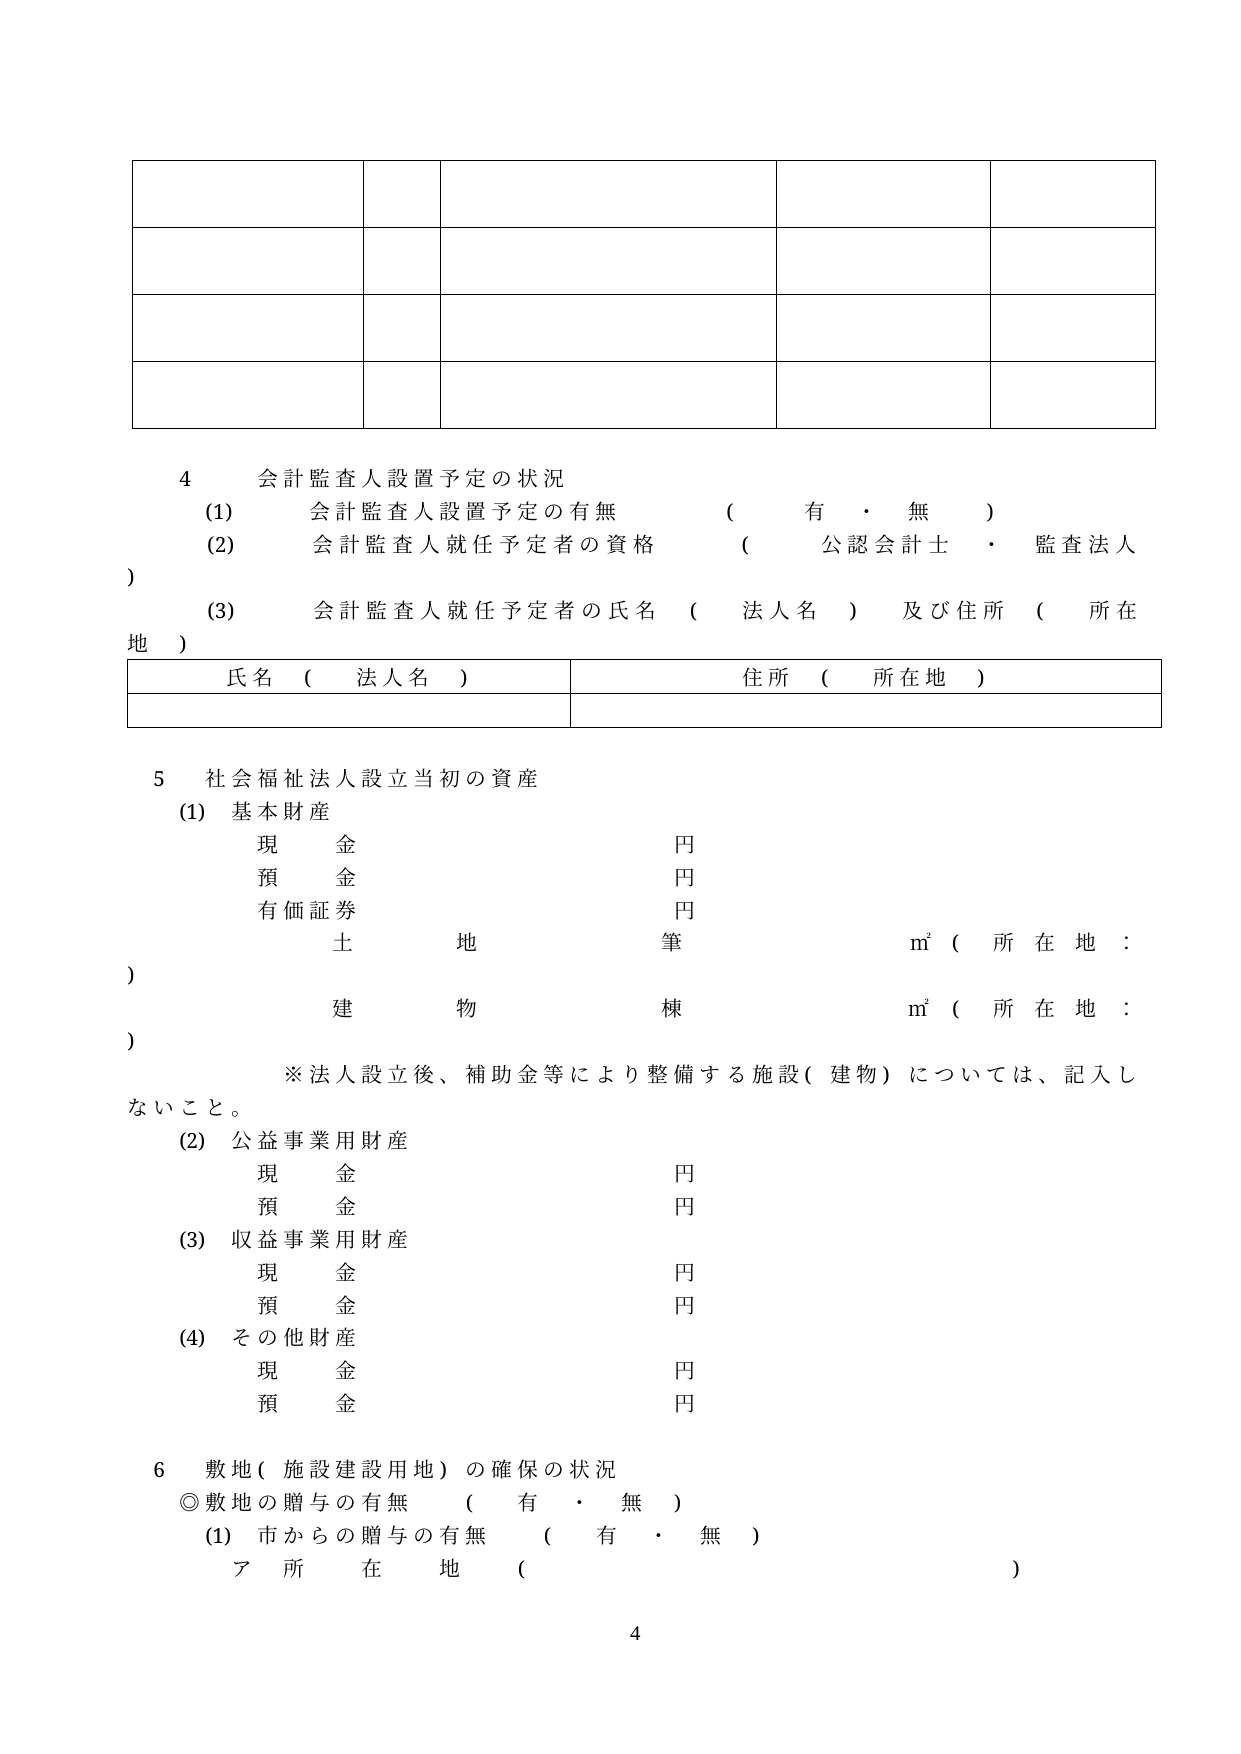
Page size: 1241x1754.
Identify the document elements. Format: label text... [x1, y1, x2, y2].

text (2) 公益事業用財産 [127, 1123, 1143, 1156]
table_header 住所(所在地) [571, 660, 1161, 693]
text 預 金 円 [127, 1288, 1143, 1321]
text (4) その他財産 [127, 1321, 1143, 1353]
table_cell [133, 228, 363, 294]
table_cell [441, 295, 776, 361]
text ア 所 在 地 ( ) [127, 1551, 1143, 1584]
text 預 金 円 [127, 860, 1143, 893]
text 6 敷地(施設建設用地)の確保の状況 [127, 1452, 1143, 1485]
table_cell [364, 161, 440, 227]
text 預 金 円 [127, 1189, 1143, 1222]
table_cell [991, 161, 1155, 227]
table_cell [133, 161, 363, 227]
text (1) 会計監査人設置予定の有無 ( 有 ・ 無 ) [127, 494, 1143, 527]
text 預 金 円 [127, 1386, 1143, 1419]
text 現 金 円 [127, 1255, 1143, 1288]
text (1) 市からの贈与の有無 ( 有 ・ 無 ) [127, 1518, 1143, 1551]
text 4 会計監査人設置予定の状況 [127, 462, 1143, 494]
text (3) 収益事業用財産 [127, 1222, 1143, 1255]
table_cell [777, 228, 990, 294]
table_cell [777, 295, 990, 361]
table_cell [128, 694, 570, 727]
text (2) 会計監査人就任予定者の資格 ( 公認会計士 ・ 監査法人 ) [127, 527, 1143, 593]
table_cell [441, 161, 776, 227]
table_cell [571, 694, 1161, 727]
table_cell [133, 362, 363, 428]
table_cell [991, 362, 1155, 428]
text ※法人設立後、補助金等により整備する施設(建物)については、記入しないこと。 [127, 1057, 1143, 1123]
table_cell [991, 228, 1155, 294]
table_cell [364, 362, 440, 428]
text 5 社会福祉法人設立当初の資産 [127, 761, 1143, 794]
table_cell [991, 295, 1155, 361]
text 有価証券 円 [127, 893, 1143, 926]
text 現 金 円 [127, 1353, 1143, 1386]
table_cell [441, 228, 776, 294]
table_cell [777, 161, 990, 227]
table_cell [364, 295, 440, 361]
text ◎敷地の贈与の有無 ( 有 ・ 無 ) [127, 1485, 1143, 1518]
table_cell [777, 362, 990, 428]
table_cell [441, 362, 776, 428]
table_cell [133, 295, 363, 361]
table_cell [364, 228, 440, 294]
text 建 物 棟 ㎡(所在地： ) [127, 991, 1143, 1057]
text 土 地 筆 ㎡(所在地： ) [127, 926, 1143, 991]
table_header 氏名(法人名) [128, 660, 570, 693]
text (1) 基本財産 [127, 794, 1143, 827]
text 現 金 円 [127, 827, 1143, 860]
text 現 金 円 [127, 1156, 1143, 1189]
text (3) 会計監査人就任予定者の氏名(法人名)及び住所(所在地) [127, 593, 1143, 659]
